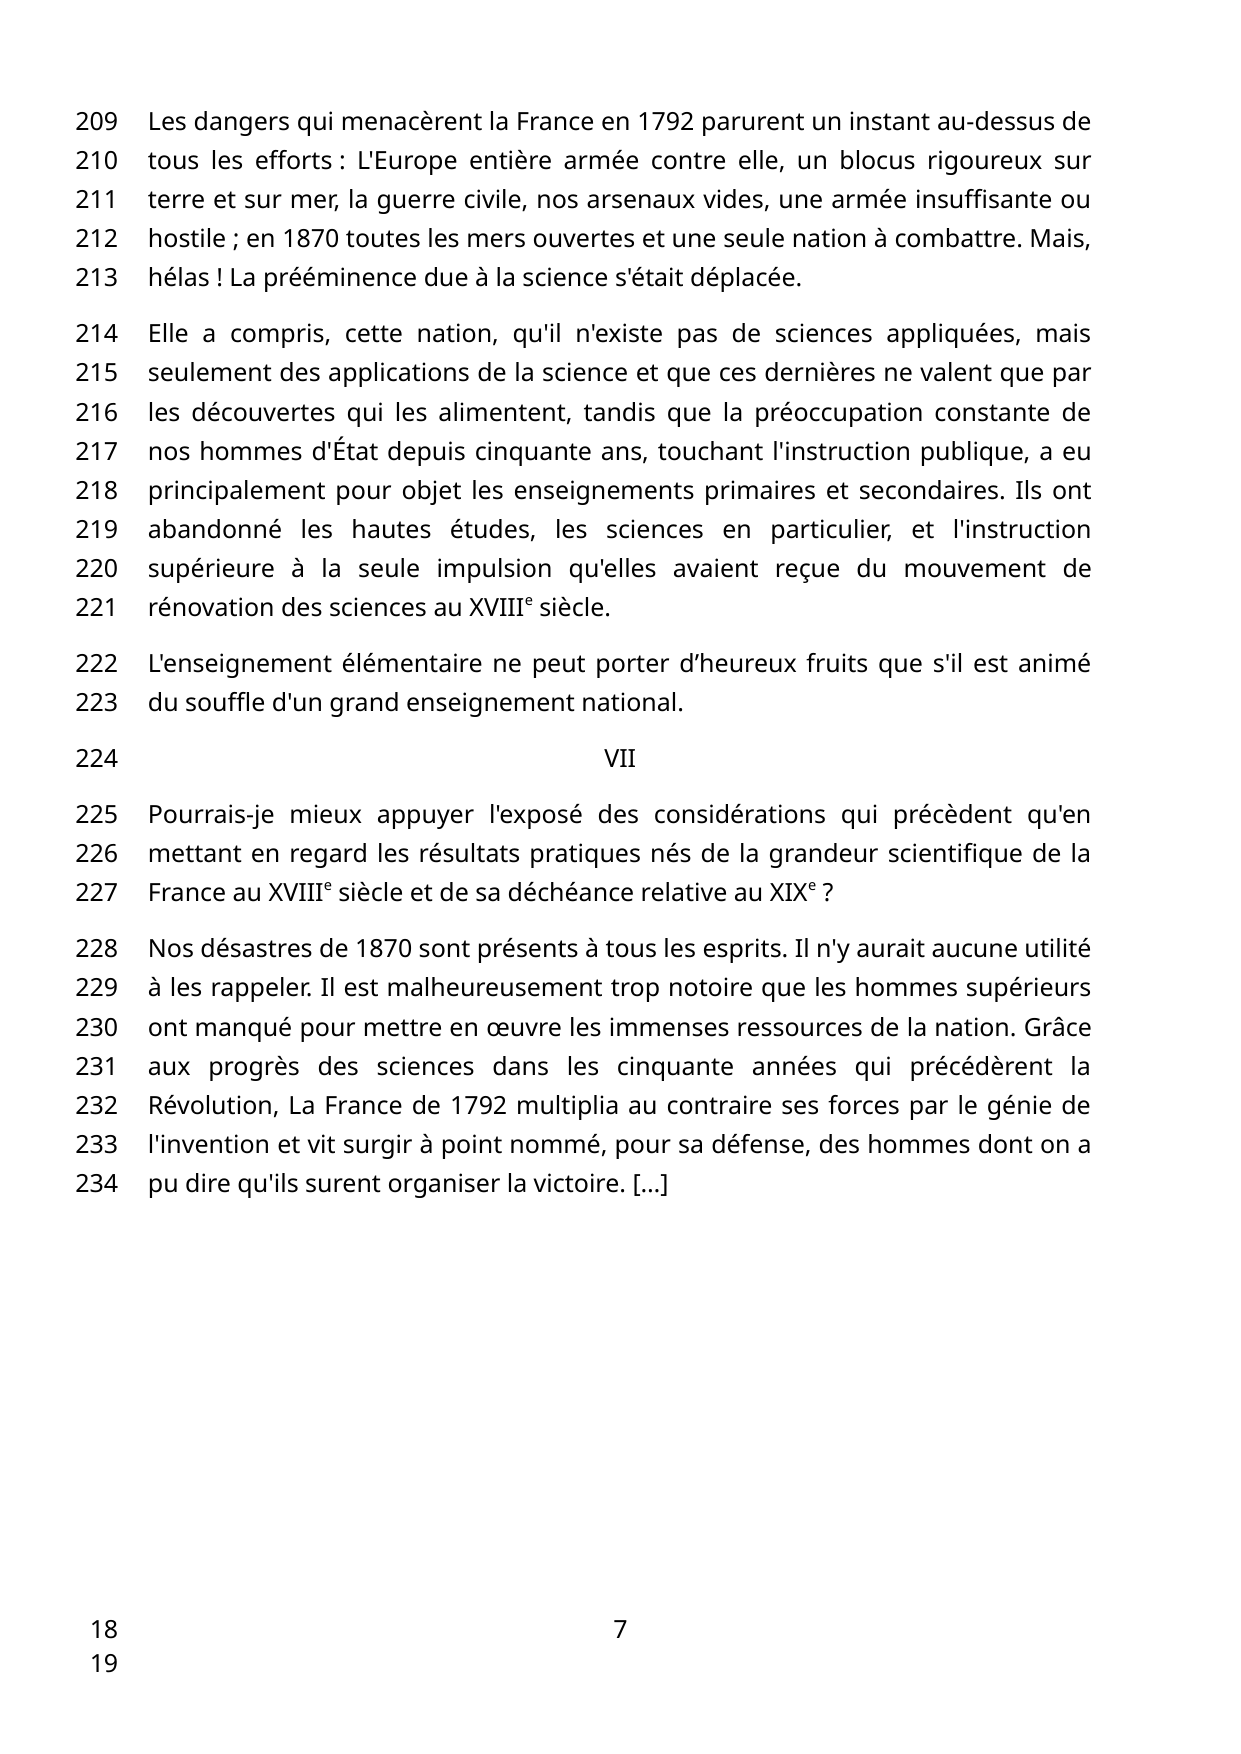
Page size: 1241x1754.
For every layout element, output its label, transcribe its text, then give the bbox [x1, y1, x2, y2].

text Nos désastres de 1870 sont présents à tous les esprits. Il n'y aurait aucune utilité à les rappeler. Il est malheureusement trop notoire que les hommes supérieurs ont manqué pour mettre en œuvre les immenses ressources de la nation. Grâce aux progrès des sciences dans les cinquante années qui précédèrent la Révolution, La France de 1792 multiplia au contraire ses forces par le génie de l'invention et vit surgir à point nommé, pour sa défense, des hommes dont on a pu dire qu'ils surent organiser la victoire. […] [148, 931, 1093, 1200]
text Elle a compris, cette nation, qu'il n'existe pas de sciences appliquées, mais seulement des applications de la science et que ces dernières ne valent que par les découvertes qui les alimentent, tandis que la préoccupation constante de nos hommes d'État depuis cinquante ans, touchant l'instruction publique, a eu principalement pour objet les enseignements primaires et secondaires. Ils ont abandonné les hautes études, les sciences en particulier, et l'instruction supérieure à la seule impulsion qu'elles avaient reçue du mouvement de rénovation des sciences au XVIIIe siècle. [148, 316, 1093, 624]
text L'enseignement élémentaire ne peut porter d’heureux fruits que s'il est animé du souffle d'un grand enseignement national. [148, 646, 1093, 719]
text Les dangers qui menacèrent la France en 1792 parurent un instant au-dessus de tous les efforts : L'Europe entière armée contre elle, un blocus rigoureux sur terre et sur mer, la guerre civile, nos arsenaux vides, une armée insuffisante ou hostile ; en 1870 toutes les mers ouvertes et une seule nation à combattre. Mais, hélas ! La prééminence due à la science s'était déplacée. [148, 103, 1093, 294]
text Pourrais-je mieux appuyer l'exposé des considérations qui précèdent qu'en mettant en regard les résultats pratiques nés de la grandeur scientifique de la France au XVIIIe siècle et de sa déchéance relative au XIXe ? [148, 797, 1093, 909]
text VII [148, 741, 1093, 775]
